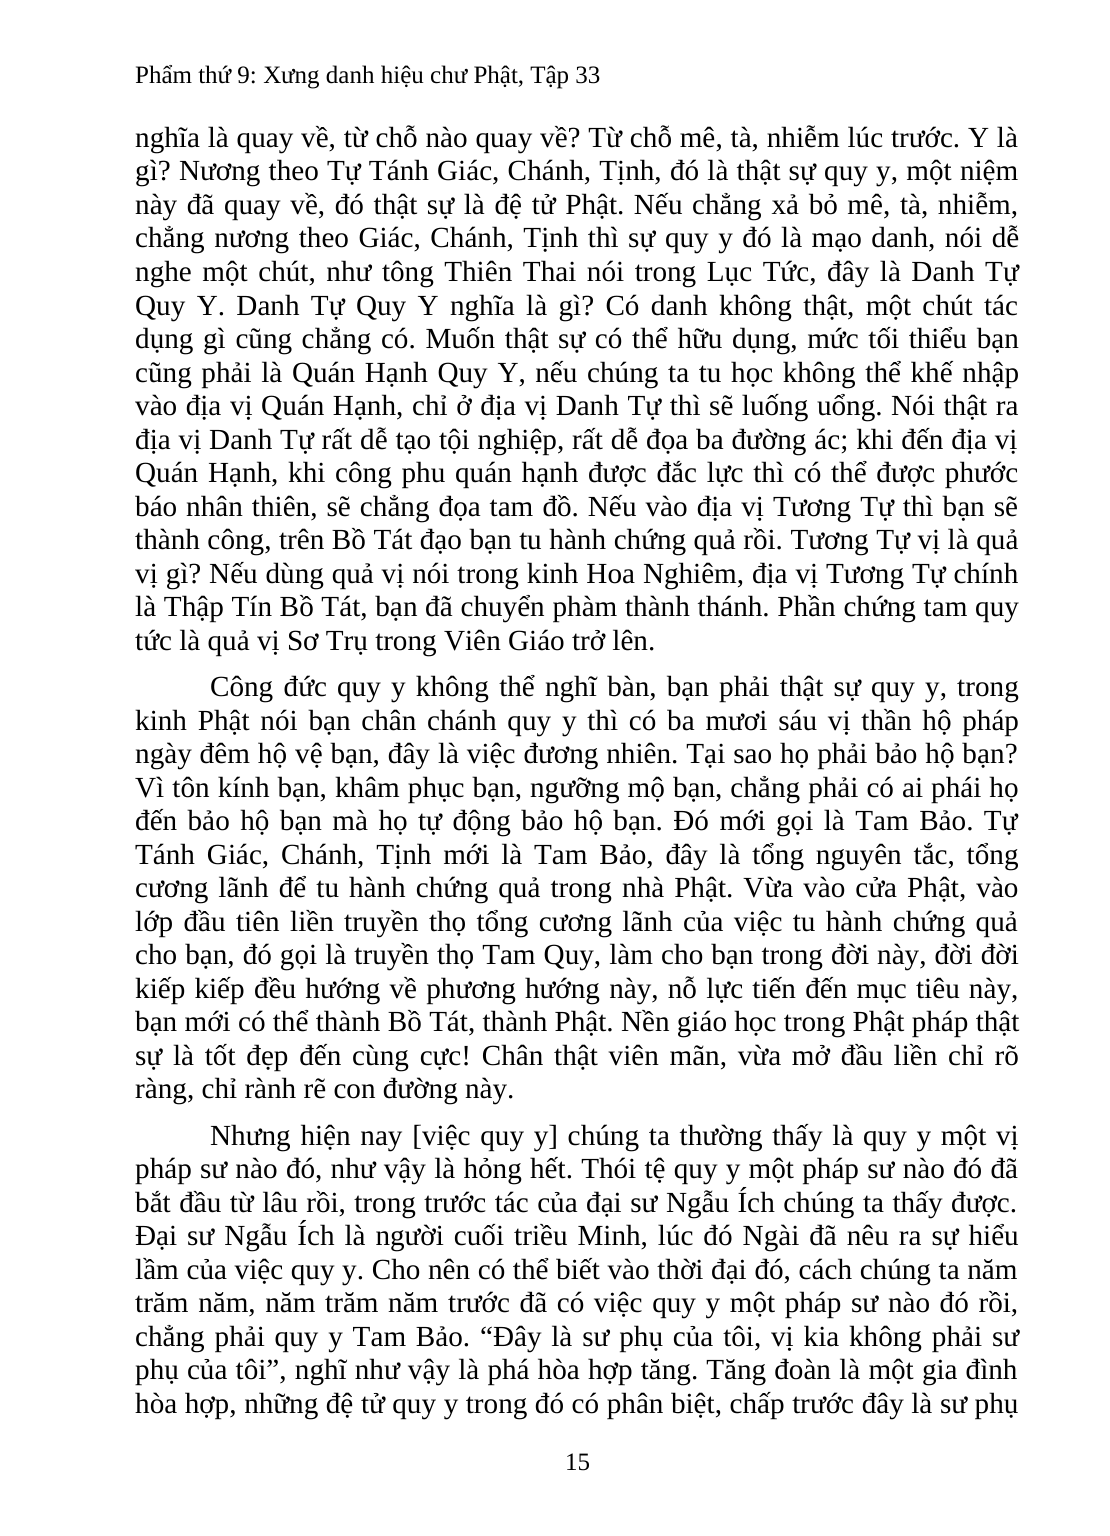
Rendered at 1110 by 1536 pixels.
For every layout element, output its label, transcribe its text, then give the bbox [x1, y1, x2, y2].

text Công đức quy y không thể nghĩ bàn, bạn phải thật sự quy y, trong kinh Phật nói bạn chân chánh quy y thì có ba mươi sáu vị thần hộ pháp ngày đêm hộ vệ bạn, đây là việc đương nhiên. Tại sao họ phải bảo hộ bạn? Vì tôn kính bạn, khâm phục bạn, ngưỡng mộ bạn, chẳng phải có ai phái họ đến bảo hộ bạn mà họ tự động bảo hộ bạn. Đó mới gọi là Tam Bảo. Tự Tánh Giác, Chánh, Tịnh mới là Tam Bảo, đây là tổng nguyên tắc, tổng cương lãnh để tu hành chứng quả trong nhà Phật. Vừa vào cửa Phật, vào lớp đầu tiên liền truyền thọ tổng cương lãnh của việc tu hành chứng quả cho bạn, đó gọi là truyền thọ Tam Quy, làm cho bạn trong đời này, đời đời kiếp kiếp đều hướng về phương hướng này, nỗ lực tiến đến mục tiêu này, bạn mới có thể thành Bồ Tát, thành Phật. Nền giáo học trong Phật pháp thật sự là tốt đẹp đến cùng cực! Chân thật viên mãn, vừa mở đầu liền chỉ rõ ràng, chỉ rành rẽ con đường này. [135, 669, 1020, 1105]
